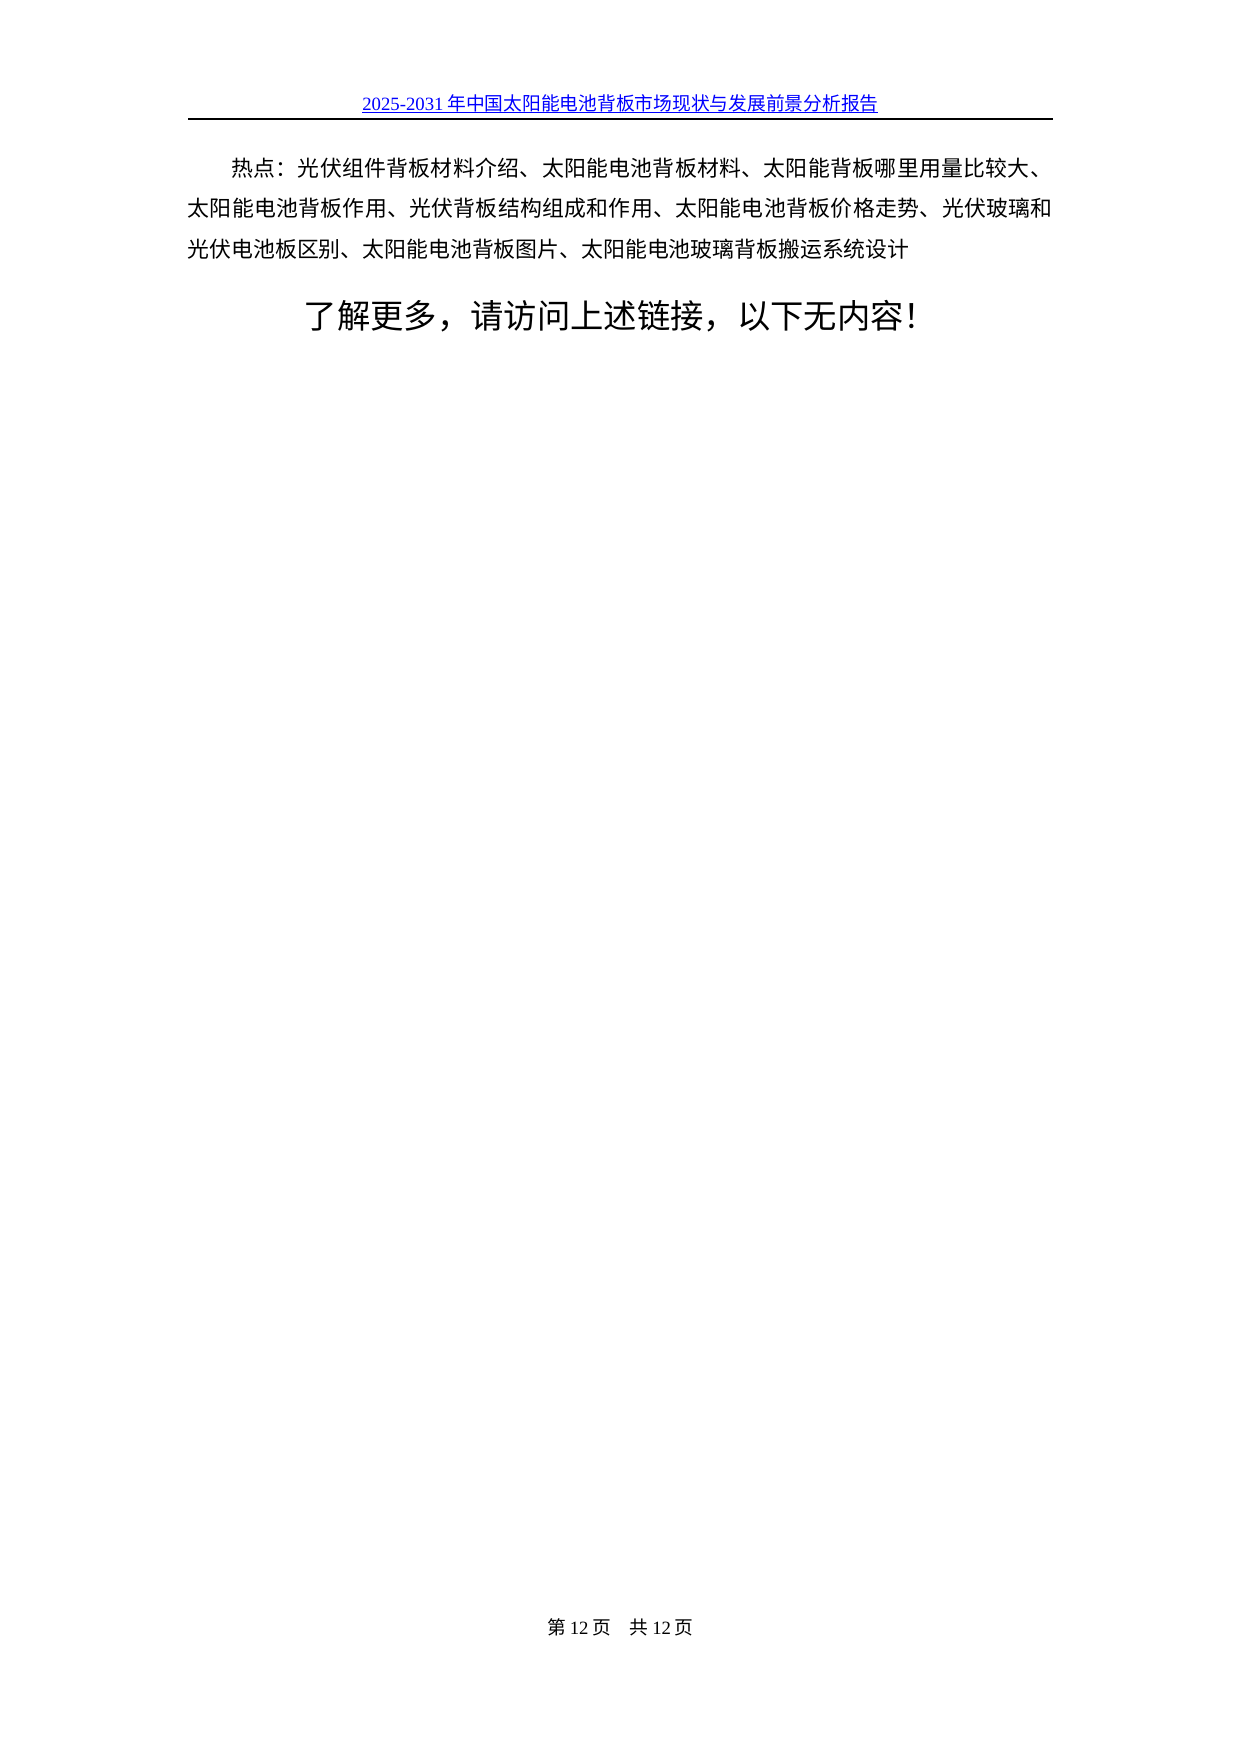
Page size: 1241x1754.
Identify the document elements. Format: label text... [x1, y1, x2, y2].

text 热点：光伏组件背板材料介绍、太阳能电池背板材料、太阳能背板哪里用量比较大、太阳能电池背板作用、光伏背板结构组成和作用、太阳能电池背板价格走势、光伏玻璃和光伏电池板区别、太阳能电池背板图片、太阳能电池玻璃背板搬运系统设计 [187, 150, 1053, 264]
title 了解更多，请访问上述链接，以下无内容！ [187, 282, 1053, 347]
